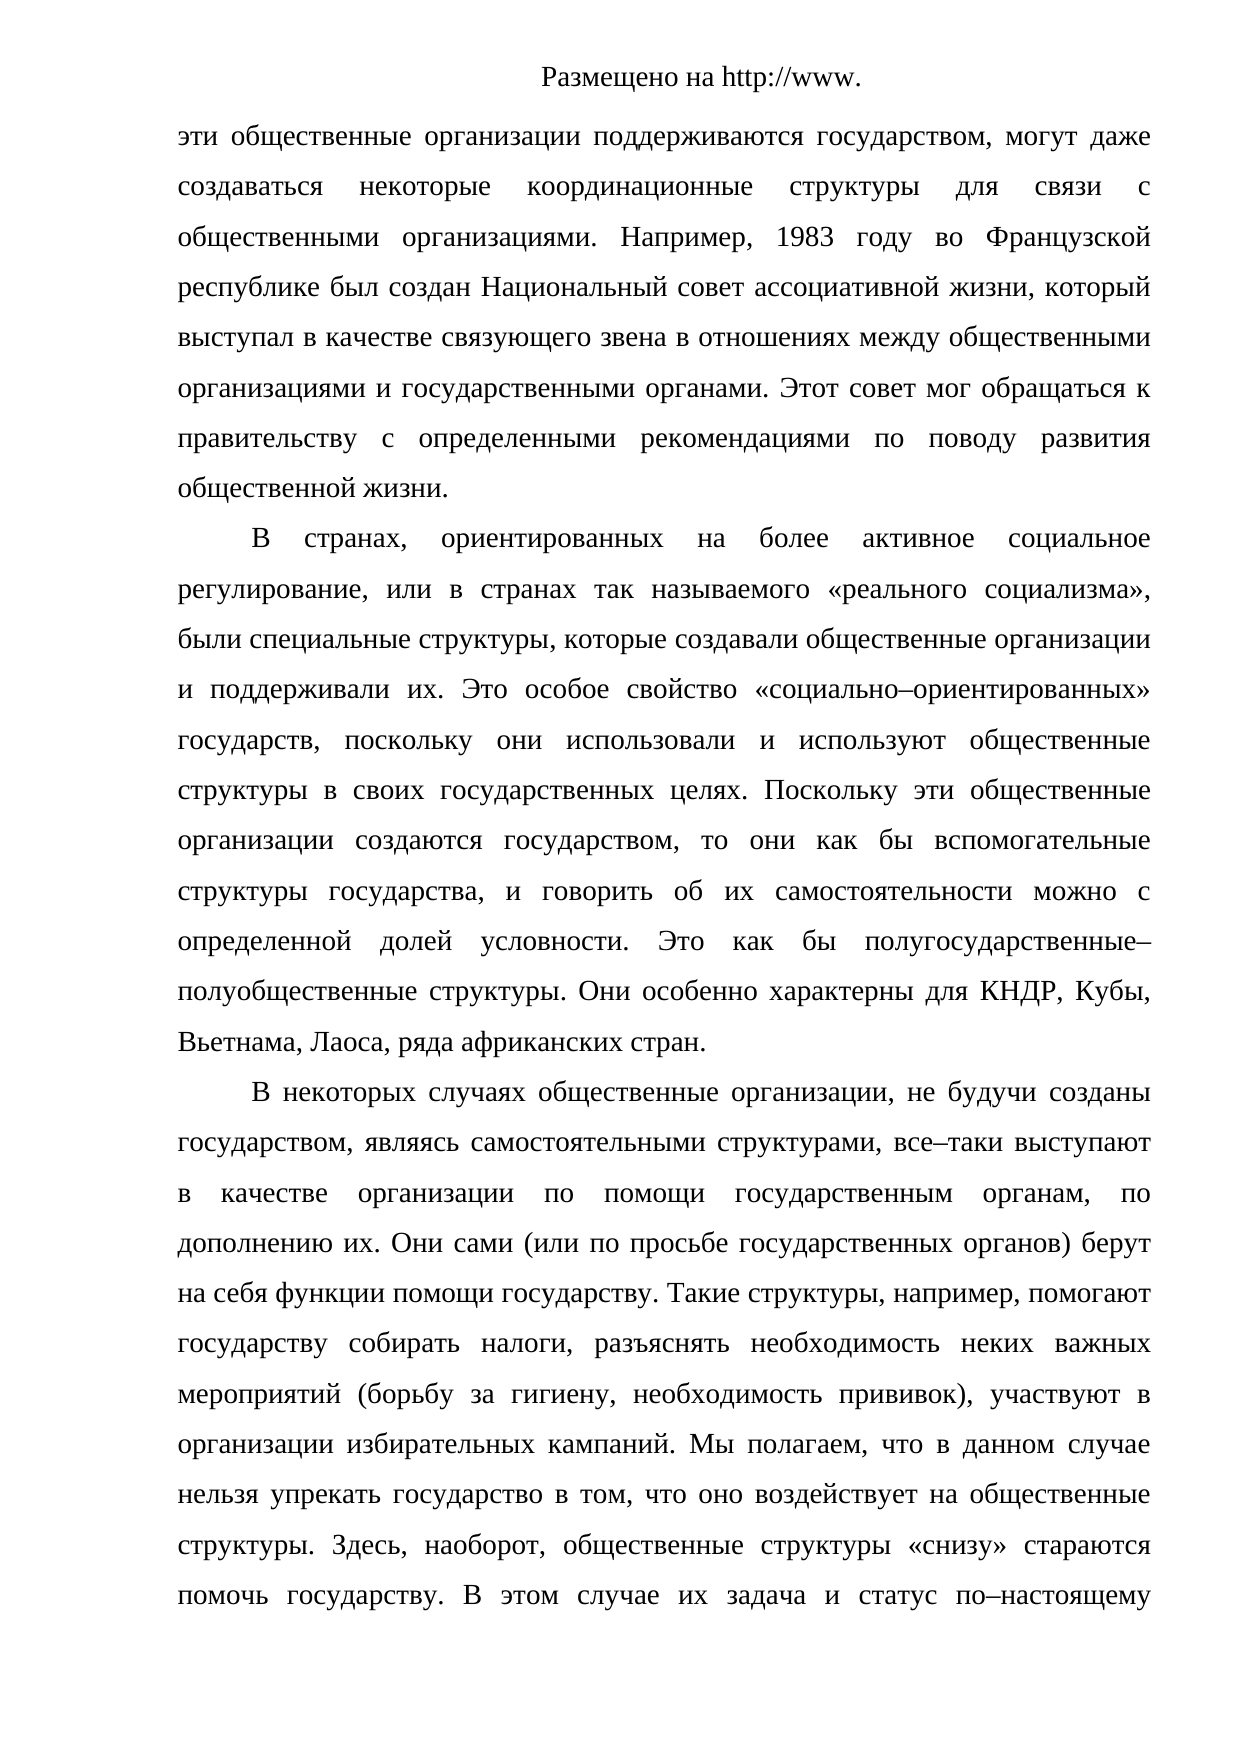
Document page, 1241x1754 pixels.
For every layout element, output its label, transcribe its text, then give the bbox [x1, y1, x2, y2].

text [177, 1074, 1152, 1611]
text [177, 118, 1152, 504]
text В странах, ориентированных на более активное социальное регулирование, или в странах так называемого «реального социализма», были специальные структуры, которые создавали общественные организации и поддерживали их. Это особое свойство «социально–ориентированных» государств, поскольку они использовали и используют общественные структуры в своих государственных целях. Поскольку эти общественные организации создаются государством, то они как бы вспомогательные структуры государства, и говорить об их самостоятельности можно с определенной долей условности. Это как бы полугосударственные–полуобщественные структуры. Они особенно характерны для КНДР, Кубы, Вьетнама, Лаоса, ряда африканских стран. [177, 521, 1152, 1057]
